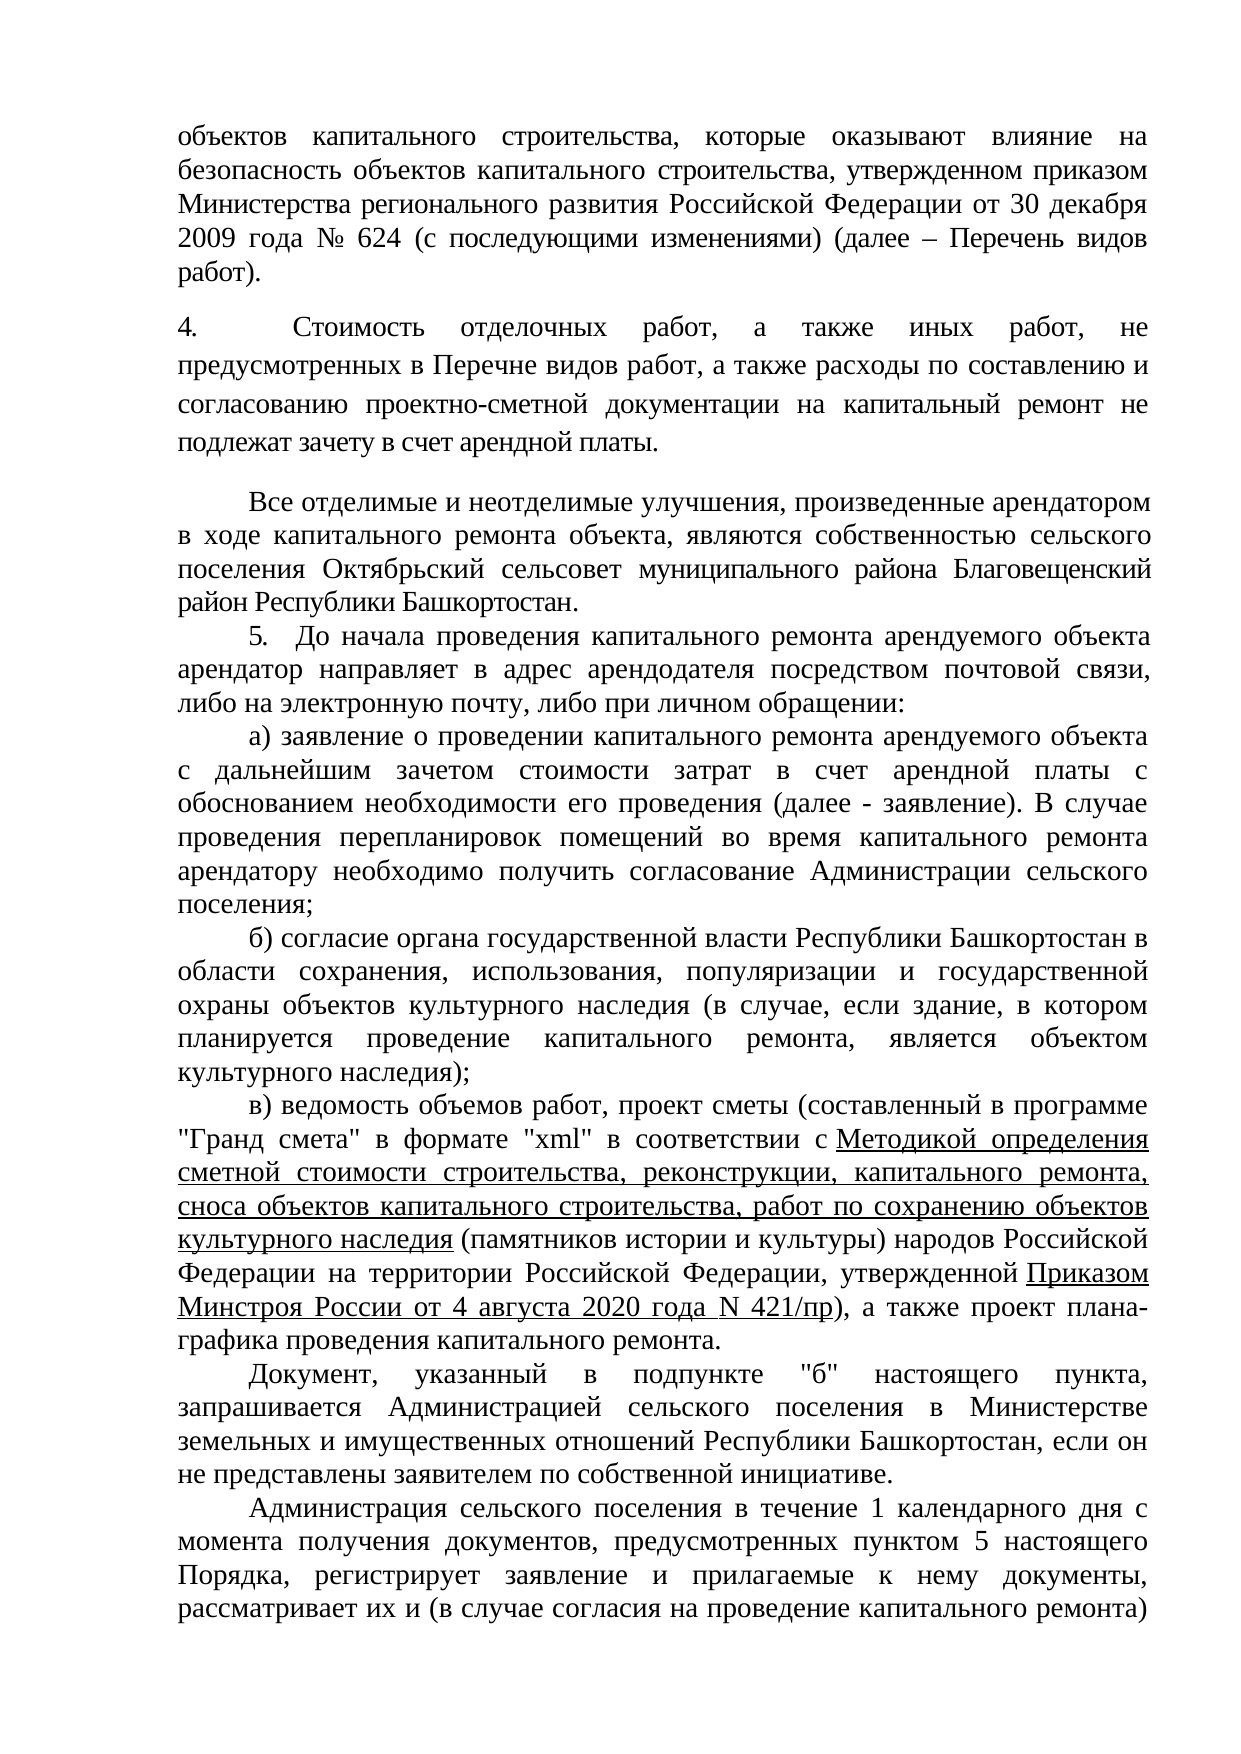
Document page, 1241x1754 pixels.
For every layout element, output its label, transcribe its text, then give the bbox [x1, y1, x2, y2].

text а) заявление о проведении капитального ремонта арендуемого объекта с дальнейшим зачетом стоимости затрат в счет арендной платы с обоснованием необходимости его проведения (далее - заявление). В случае проведения перепланировок помещений во время капитального ремонта арендатору необходимо получить согласование Администрации сельского поселения; [177, 718, 1149, 920]
text Все отделимые и неотделимые улучшения, произведенные арендатором в ходе капитального ремонта объекта, являются собственностью сельского поселения Октябрьский сельсовет муниципального района Благовещенский район Республики Башкортостан. [177, 484, 1152, 618]
text в) ведомость объемов работ, проект сметы (составленный в программе "Гранд смета" в формате "xml" в соответствии с Методикой определения сметной стоимости строительства, реконструкции, капитального ремонта, сноса объектов капитального строительства, работ по сохранению объектов культурного наследия (памятников истории и культуры) народов Российской Федерации на территории Российской Федерации, утвержденной Приказом Минстроя России от 4 августа 2020 года N 421/пр), а также проект плана-графика проведения капитального ремонта. [177, 1218, 1149, 1356]
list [177, 118, 1148, 288]
text Документ, указанный в подпункте "б" настоящего пункта, запрашивается Администрацией сельского поселения в Министерстве земельных и имущественных отношений Республики Башкортостан, если он не представлены заявителем по собственной инициативе. [177, 1356, 1149, 1490]
text в) ведомость объемов работ, проект сметы (составленный в программе "Гранд смета" в формате "xml" в соответствии с Методикой определения сметной стоимости строительства, реконструкции, капитального ремонта, сноса объектов капитального строительства, работ по сохранению объектов культурного наследия (памятников истории и культуры) народов Российской Федерации на территории Российской Федерации, утвержденной Приказом Минстроя России от 4 августа 2020 года N 421/пр), а также проект плана-графика проведения капитального ремонта. [177, 1087, 1149, 1184]
text 5. До начала проведения капитального ремонта арендуемого объекта арендатор направляет в адрес арендодателя посредством почтовой связи, либо на электронную почту, либо при личном обращении: [177, 618, 1152, 718]
text б) согласие органа государственной власти Республики Башкортостан в области сохранения, использования, популяризации и государственной охраны объектов культурного наследия (в случае, если здание, в котором планируется проведение капитального ремонта, является объектом культурного наследия); [177, 920, 1149, 1087]
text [177, 1490, 1149, 1624]
list Стоимость отделочных работ, а также иных работ, не предусмотренных в Перечне видов работ, а также расходы по составлению и согласованию проектно-сметной документации на капитальный ремонт не подлежат зачету в счет арендной платы. [177, 309, 1149, 458]
